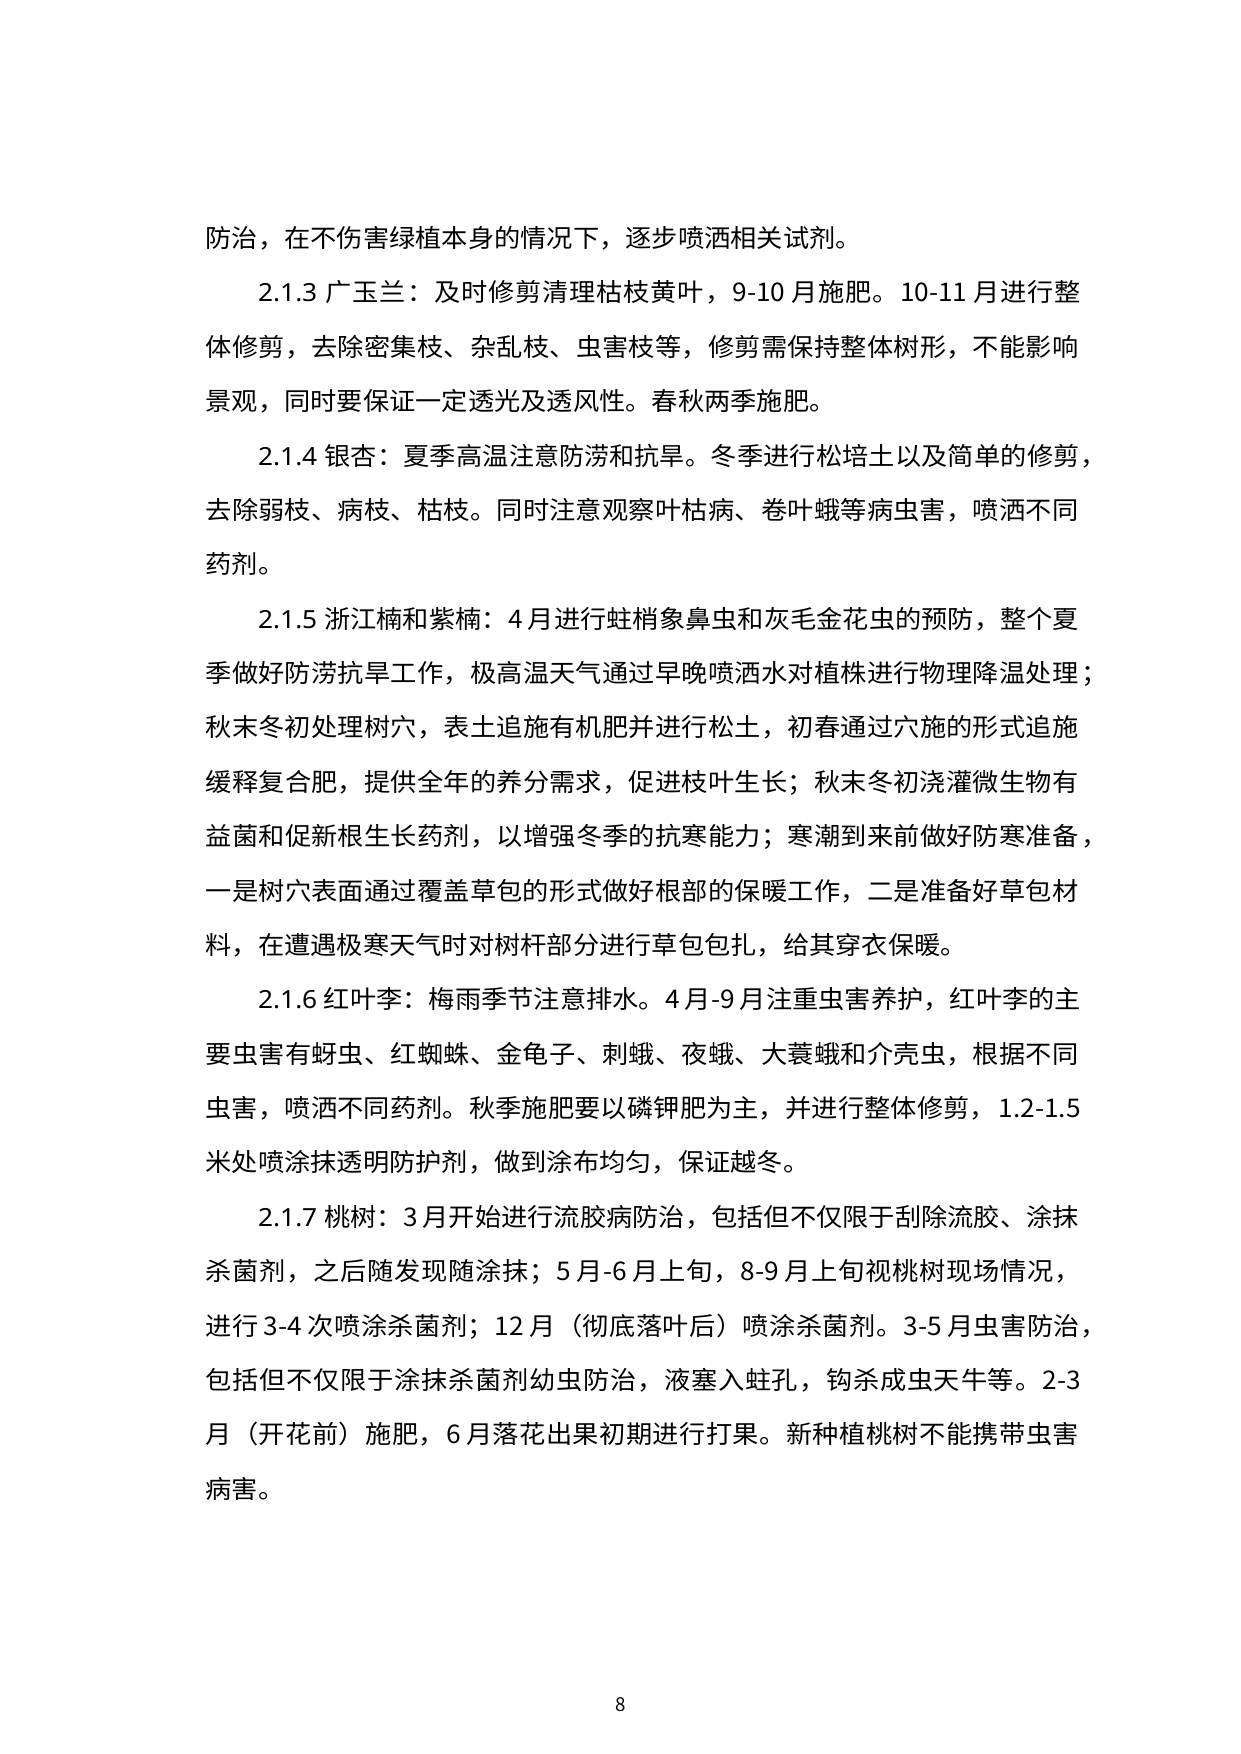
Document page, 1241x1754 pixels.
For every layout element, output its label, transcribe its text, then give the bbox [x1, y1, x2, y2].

text 2.1.4 银杏：夏季高温注意防涝和抗旱。冬季进行松培土以及简单的修剪，去除弱枝、病枝、枯枝。同时注意观察叶枯病、卷叶蛾等病虫害，喷洒不同药剂。 [205, 436, 1081, 581]
text 2.1.3 广玉兰：及时修剪清理枯枝黄叶，9-10月施肥。10-11月进行整体修剪，去除密集枝、杂乱枝、虫害枝等，修剪需保持整体树形，不能影响景观，同时要保证一定透光及透风性。春秋两季施肥。 [205, 273, 1081, 418]
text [205, 218, 1081, 255]
text 2.1.7 桃树：3月开始进行流胶病防治，包括但不仅限于刮除流胶、涂抹杀菌剂，之后随发现随涂抹；5月-6月上旬，8-9月上旬视桃树现场情况，进行3-4次喷涂杀菌剂；12月（彻底落叶后）喷涂杀菌剂。3-5月虫害防治，包括但不仅限于涂抹杀菌剂幼虫防治，液塞入蛀孔，钩杀成虫天牛等。2-3月（开花前）施肥，6月落花出果初期进行打果。新种植桃树不能携带虫害病害。 [205, 1197, 1081, 1505]
text 2.1.6 红叶李：梅雨季节注意排水。4月-9月注重虫害养护，红叶李的主要虫害有蚜虫、红蜘蛛、金龟子、刺蛾、夜蛾、大蓑蛾和介壳虫，根据不同虫害，喷洒不同药剂。秋季施肥要以磷钾肥为主，并进行整体修剪，1.2-1.5米处喷涂抹透明防护剂，做到涂布均匀，保证越冬。 [205, 980, 1081, 1179]
text 2.1.5 浙江楠和紫楠：4月进行蛀梢象鼻虫和灰毛金花虫的预防，整个夏季做好防涝抗旱工作，极高温天气通过早晚喷洒水对植株进行物理降温处理；秋末冬初处理树穴，表土追施有机肥并进行松土，初春通过穴施的形式追施缓释复合肥，提供全年的养分需求，促进枝叶生长；秋末冬初浇灌微生物有益菌和促新根生长药剂，以增强冬季的抗寒能力；寒潮到来前做好防寒准备，一是树穴表面通过覆盖草包的形式做好根部的保暖工作，二是准备好草包材料，在遭遇极寒天气时对树杆部分进行草包包扎，给其穿衣保暖。 [205, 599, 1081, 962]
